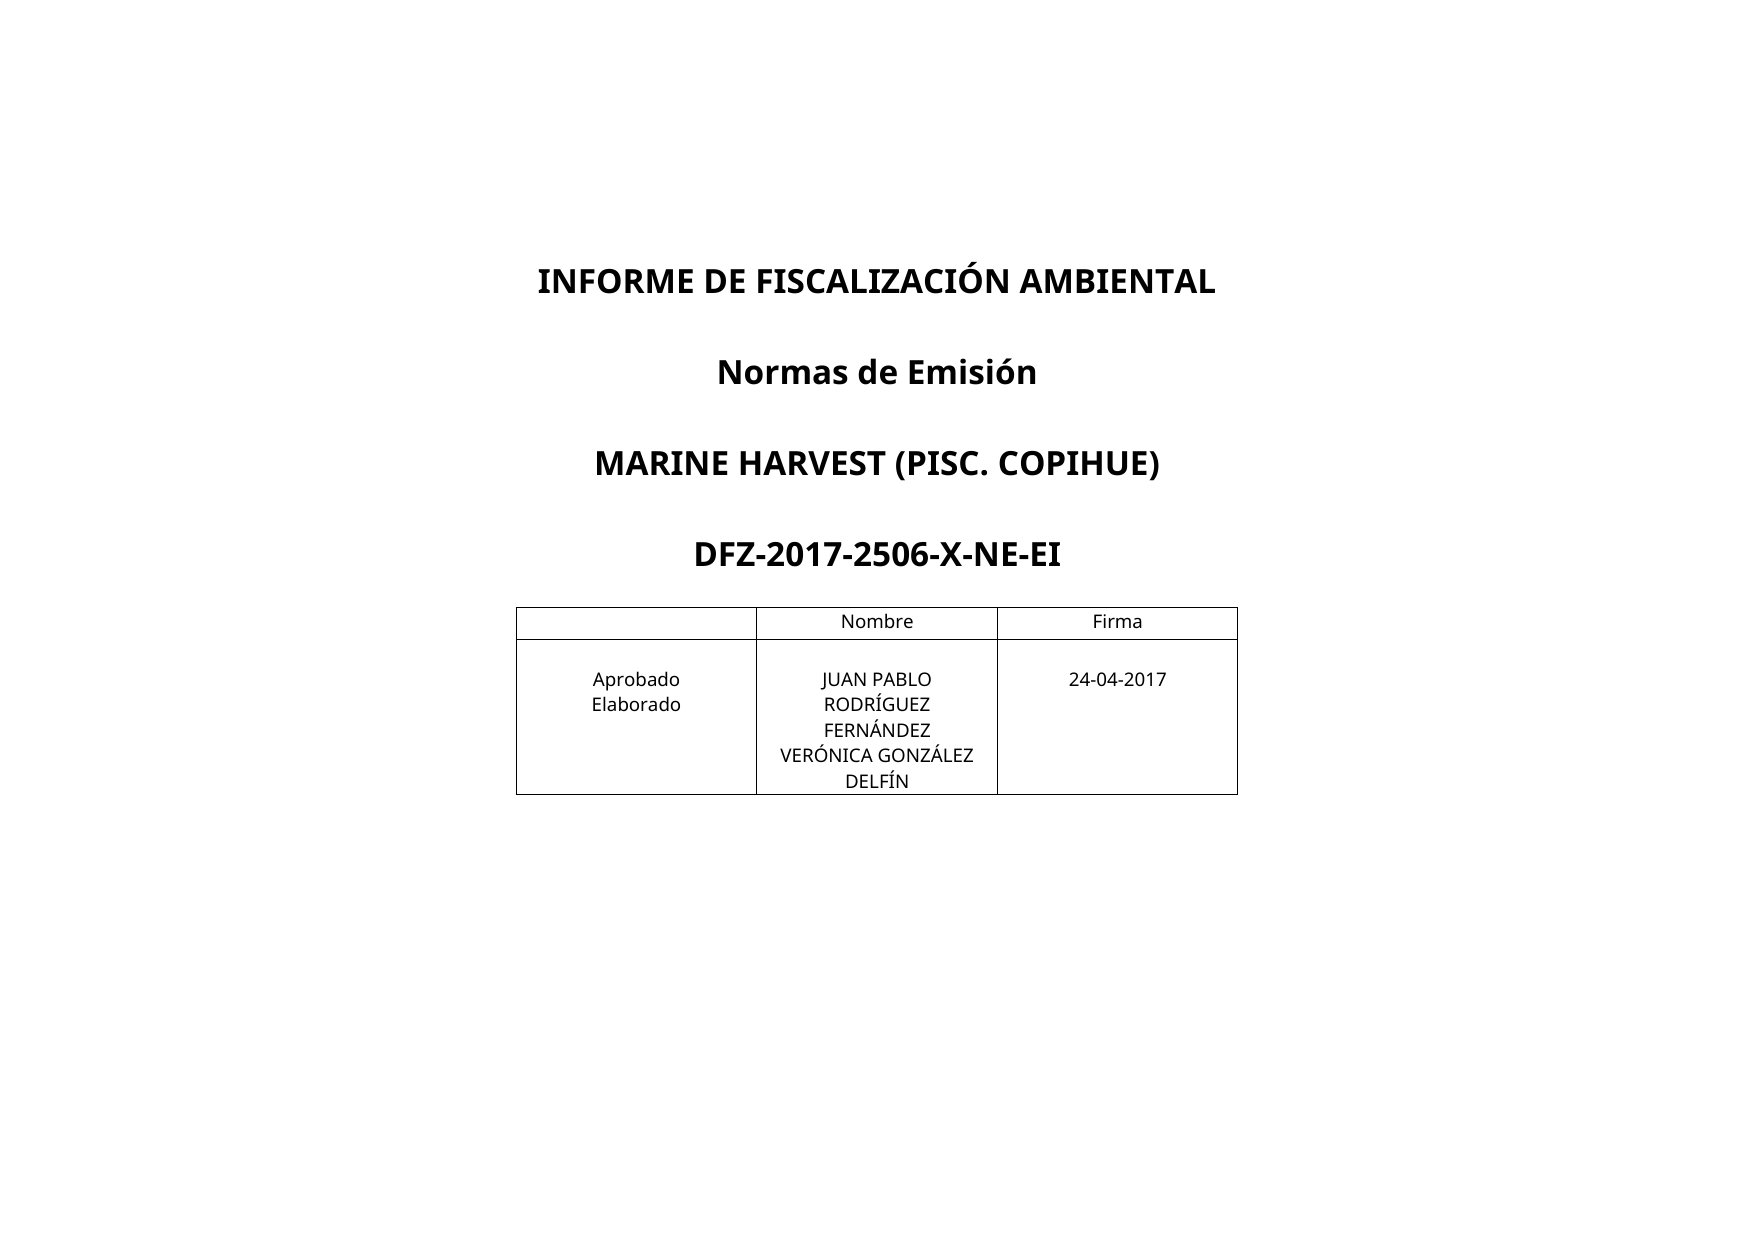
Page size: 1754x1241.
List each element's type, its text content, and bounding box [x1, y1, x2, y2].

text MARINE HARVEST (PISC. COPIHUE) [150, 394, 1604, 485]
table_header Firma [998, 608, 1237, 639]
table_cell Aprobado Elaborado [517, 640, 756, 793]
table_header [517, 608, 756, 639]
table_header Nombre [757, 608, 997, 639]
text DFZ-2017-2506-X-NE-EI [150, 485, 1604, 576]
text Normas de Emisión [150, 303, 1604, 394]
table_cell JUAN PABLO RODRÍGUEZ FERNÁNDEZ VERÓNICA GONZÁLEZ DELFÍN [757, 640, 997, 793]
text INFORME DE FISCALIZACIÓN AMBIENTAL [150, 212, 1604, 303]
table_cell 24-04-2017 [998, 640, 1237, 793]
